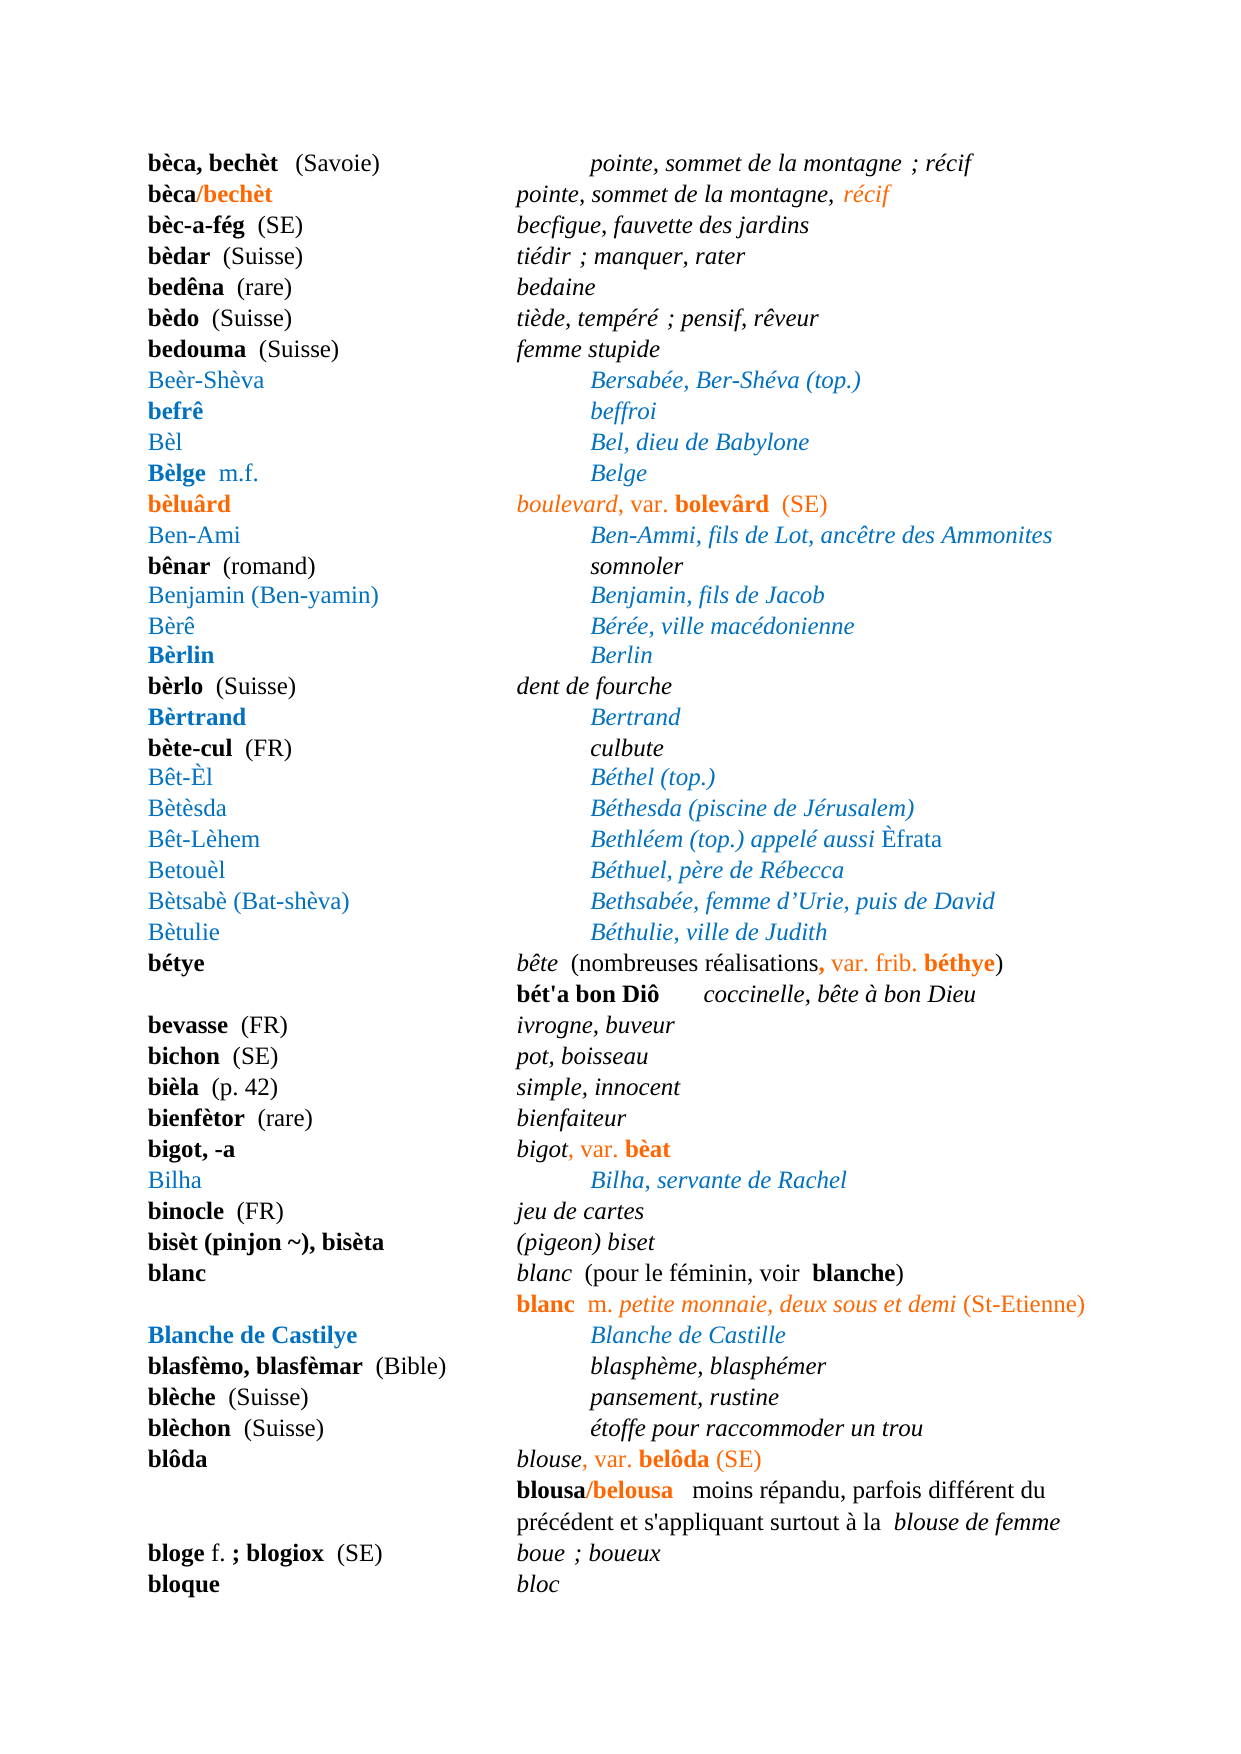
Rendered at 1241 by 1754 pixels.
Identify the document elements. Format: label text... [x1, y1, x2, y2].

text bèc-a-fég (SE) becfigue, fauvette des jardins [148, 210, 1093, 238]
text bèdar (Suisse) tiédir ; manquer, rater [148, 241, 1093, 269]
text bedouma (Suisse) femme stupide [148, 334, 1093, 363]
text Bèl Bel, dieu de Babylone [148, 427, 1093, 456]
text Bèrê Bérée, ville macédonienne [148, 611, 1093, 640]
text Benjamin (Ben-yamin) Benjamin, fils de Jacob [148, 580, 1093, 609]
text bèluârd boulevard, var. bolevârd (SE) [148, 489, 1093, 518]
text blanc blanc (pour le féminin, voir blanche) blanc m. petite monnaie, deux sous et demi (St-Etienne) [148, 1258, 1093, 1318]
text blasfèmo, blasfèmar (Bible) blasphème, blasphémer [148, 1351, 1093, 1380]
text blèche (Suisse) pansement, rustine [148, 1382, 1093, 1411]
text binocle (FR) jeu de cartes [148, 1196, 1093, 1225]
text Blanche de Castilye Blanche de Castille [148, 1320, 1093, 1349]
text bèrlo (Suisse) dent de fourche [148, 671, 1093, 699]
text bèca, bechèt (Savoie) pointe, sommet de la montagne ; récif [148, 148, 1093, 176]
text Bèrlin Berlin [148, 640, 1093, 668]
text blèchon (Suisse) étoffe pour raccommoder un trou [148, 1413, 1093, 1442]
text bienfètor (rare) bienfaiteur [148, 1103, 1093, 1132]
text Bètsabè (Bat-shèva) Bethsabée, femme d’Urie, puis de David [148, 886, 1093, 914]
text bênar (romand) somnoler [148, 551, 1093, 580]
text Bètulie Béthulie, ville de Judith [148, 917, 1093, 946]
text blôda blouse, var. belôda (SE) blousa/belousa moins répandu, parfois différent du précédent et s'appliquant surtout à la blouse de femme [148, 1444, 1093, 1535]
text Betouèl Béthuel, père de Rébecca [148, 855, 1093, 883]
text bevasse (FR) ivrogne, buveur [148, 1010, 1093, 1039]
text Bètèsda Béthesda (piscine de Jérusalem) [148, 793, 1093, 821]
text bloque bloc [148, 1569, 1093, 1597]
text befrê beffroi [148, 396, 1093, 425]
text Bêt-Èl Béthel (top.) [148, 762, 1093, 790]
text bedêna (rare) bedaine [148, 272, 1093, 301]
text bisèt (pinjon ~), bisèta (pigeon) biset [148, 1227, 1093, 1256]
text Ben-Ami Ben-Ammi, fils de Lot, ancêtre des Ammonites [148, 520, 1093, 549]
text bloge f. ; blogiox (SE) boue ; boueux [148, 1538, 1093, 1566]
text bièla (p. 42) simple, innocent [148, 1072, 1093, 1101]
text bigot, -a bigot, var. bèat [148, 1134, 1093, 1163]
text Bêt-Lèhem Bethléem (top.) appelé aussi Èfrata [148, 824, 1093, 852]
text Bilha Bilha, servante de Rachel [148, 1165, 1093, 1194]
text bète-cul (FR) culbute [148, 733, 1093, 762]
text bèdo (Suisse) tiède, tempéré ; pensif, rêveur [148, 303, 1093, 332]
text Bèlge m.f. Belge [148, 458, 1093, 487]
text bèca/bechèt pointe, sommet de la montagne, récif [148, 179, 1093, 207]
text bétye bête (nombreuses réalisations, var. frib. béthye) bét'a bon Diô coccinelle, bête à bon Dieu [148, 948, 1093, 1008]
text Bèrtrand Bertrand [148, 702, 1093, 731]
text bichon (SE) pot, boisseau [148, 1041, 1093, 1070]
text Beèr-Shèva Bersabée, Ber-Shéva (top.) [148, 365, 1093, 394]
